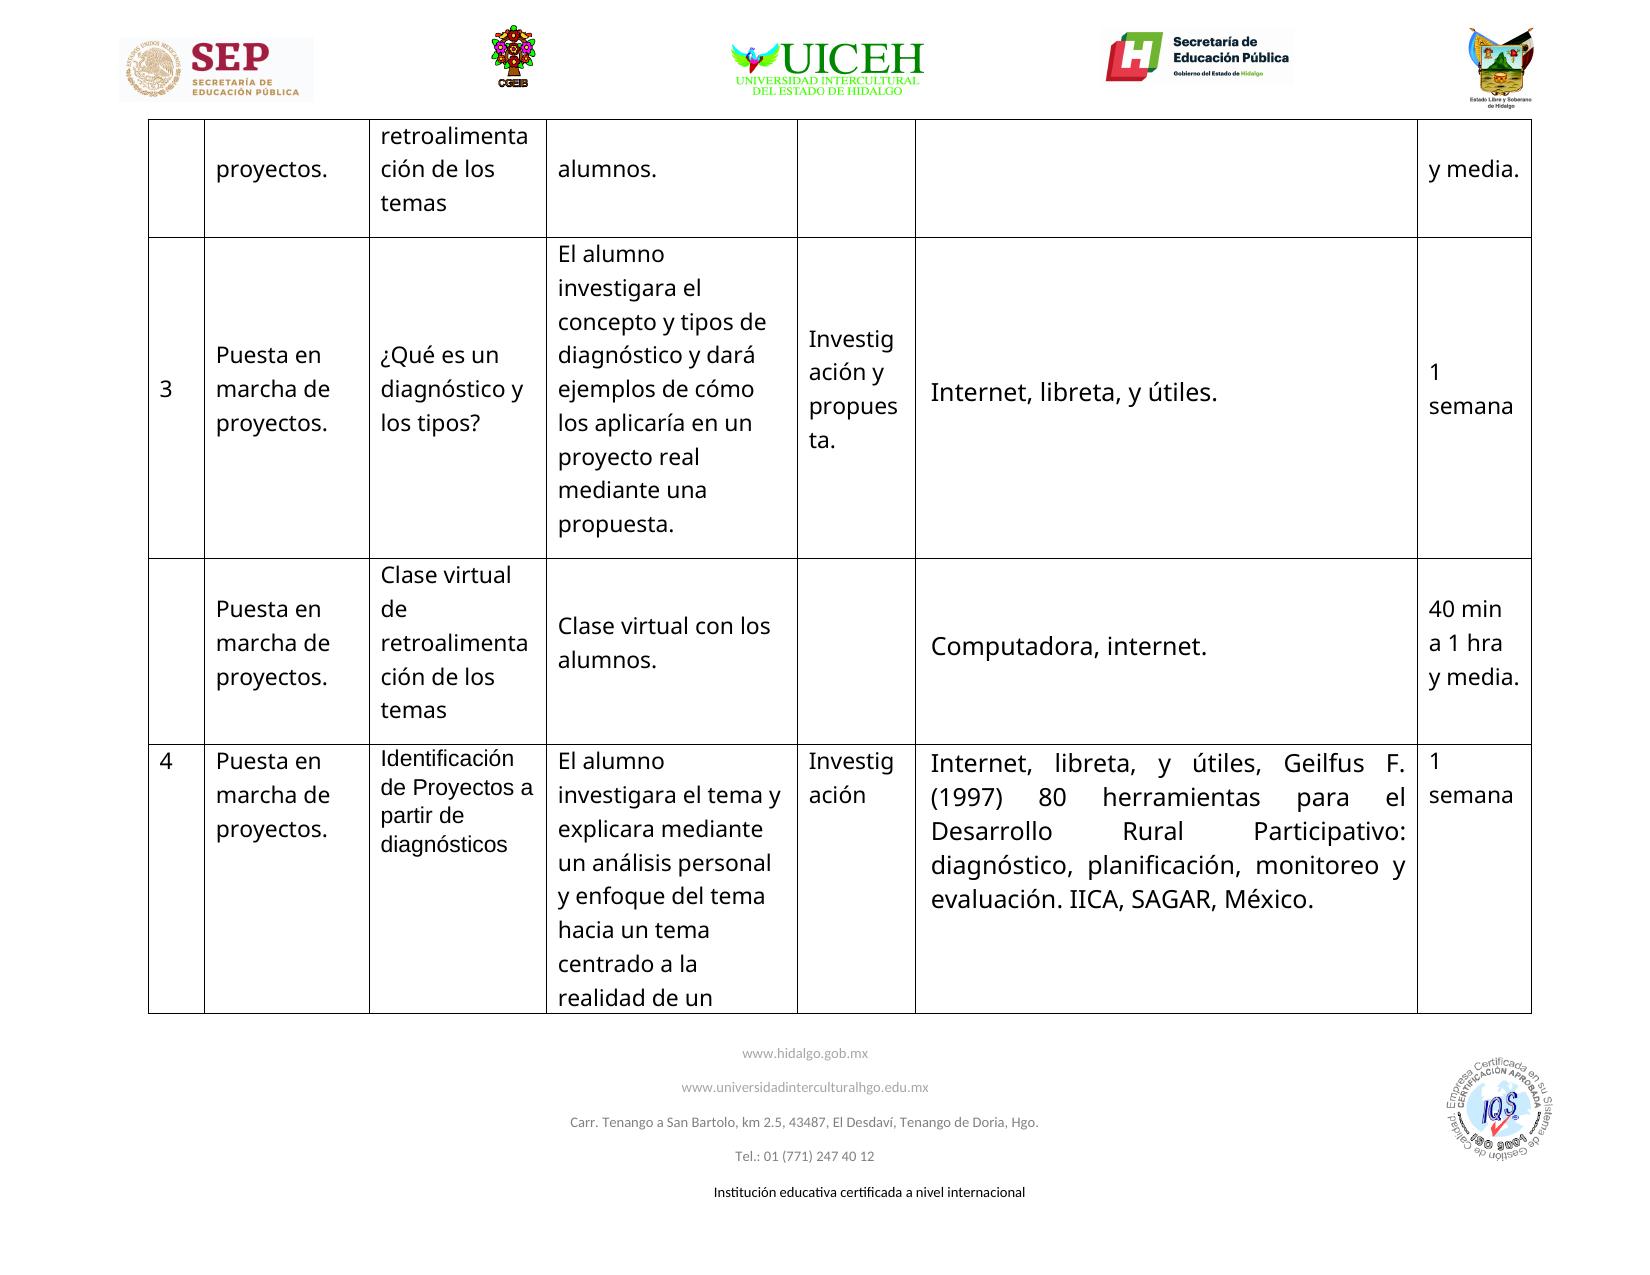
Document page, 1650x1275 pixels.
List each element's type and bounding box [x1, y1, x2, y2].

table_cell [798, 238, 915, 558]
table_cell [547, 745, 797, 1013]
picture [717, 3, 933, 119]
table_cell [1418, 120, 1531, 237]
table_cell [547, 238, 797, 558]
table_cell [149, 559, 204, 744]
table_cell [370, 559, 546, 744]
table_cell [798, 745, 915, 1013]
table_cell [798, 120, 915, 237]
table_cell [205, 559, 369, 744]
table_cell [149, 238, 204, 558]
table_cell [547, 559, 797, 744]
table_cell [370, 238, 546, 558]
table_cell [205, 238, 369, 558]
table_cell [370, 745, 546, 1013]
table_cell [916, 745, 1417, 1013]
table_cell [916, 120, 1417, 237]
picture [478, 13, 551, 103]
picture [119, 37, 314, 102]
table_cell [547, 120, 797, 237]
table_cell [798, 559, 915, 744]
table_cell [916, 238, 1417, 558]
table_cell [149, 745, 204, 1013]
picture [1099, 27, 1295, 86]
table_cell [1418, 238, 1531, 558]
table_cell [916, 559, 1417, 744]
picture [1442, 1054, 1557, 1164]
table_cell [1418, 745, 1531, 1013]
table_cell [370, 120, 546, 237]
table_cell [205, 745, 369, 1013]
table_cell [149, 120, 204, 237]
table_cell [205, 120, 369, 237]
picture [1441, 1, 1611, 133]
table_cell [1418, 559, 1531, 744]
